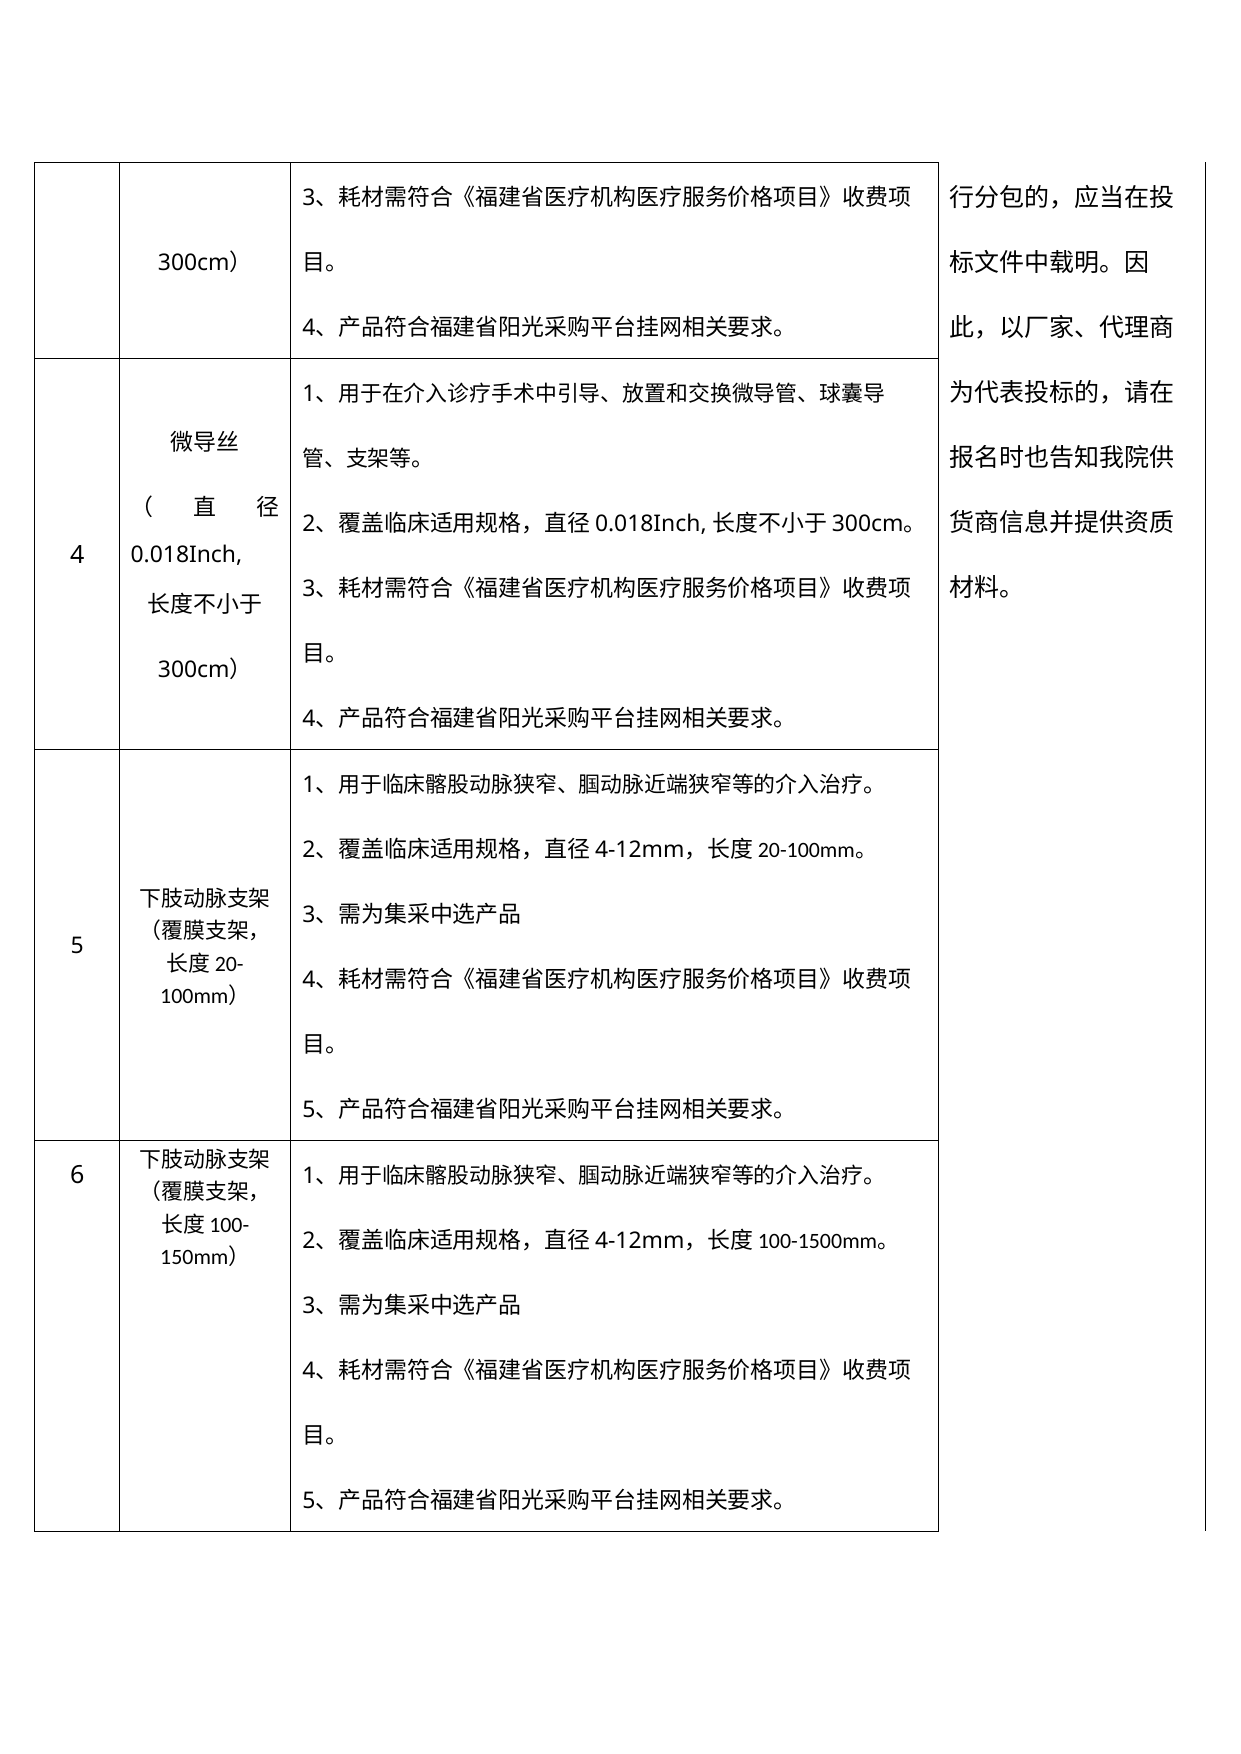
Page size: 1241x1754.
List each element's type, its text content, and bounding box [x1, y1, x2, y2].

table_cell 1、用于临床髂股动脉狭窄、腘动脉近端狭窄等的介入治疗。 2、覆盖临床适用规格，直径4-12mm，长度20-100mm。 3、需为集采中选产品 4、耗材需符合《福建省医疗机构医疗服务价格项目》收费项目。 5、产品符合福建省阳光采购平台挂网相关要求。 [291, 750, 938, 1140]
table_cell 下肢动脉支架 （覆膜支架，长度100-150mm） [120, 1141, 290, 1531]
table_cell 1、用于临床髂股动脉狭窄、腘动脉近端狭窄等的介入治疗。 2、覆盖临床适用规格，直径4-12mm，长度100-1500mm。 3、需为集采中选产品 4、耗材需符合《福建省医疗机构医疗服务价格项目》收费项目。 5、产品符合福建省阳光采购平台挂网相关要求。 [291, 1141, 938, 1531]
table_cell 5 [35, 750, 119, 1140]
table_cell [291, 163, 938, 358]
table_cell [120, 163, 290, 358]
table_cell 下肢动脉支架 （覆膜支架，长度20-100mm） [120, 750, 290, 1140]
table_cell 1、用于在介入诊疗手术中引导、放置和交换微导管、球囊导管、支架等。 2、覆盖临床适用规格，直径0.018Inch, 长度不小于300cm。 3、耗材需符合《福建省医疗机构医疗服务价格项目》收费项目。 4、产品符合福建省阳光采购平台挂网相关要求。 [291, 359, 938, 749]
table_cell 微导丝 （直径0.018Inch, 长度不小于300cm） [120, 359, 290, 749]
table_cell 4 [35, 359, 119, 749]
table_cell 3 [35, 163, 119, 358]
table_cell 6 [35, 1141, 119, 1531]
